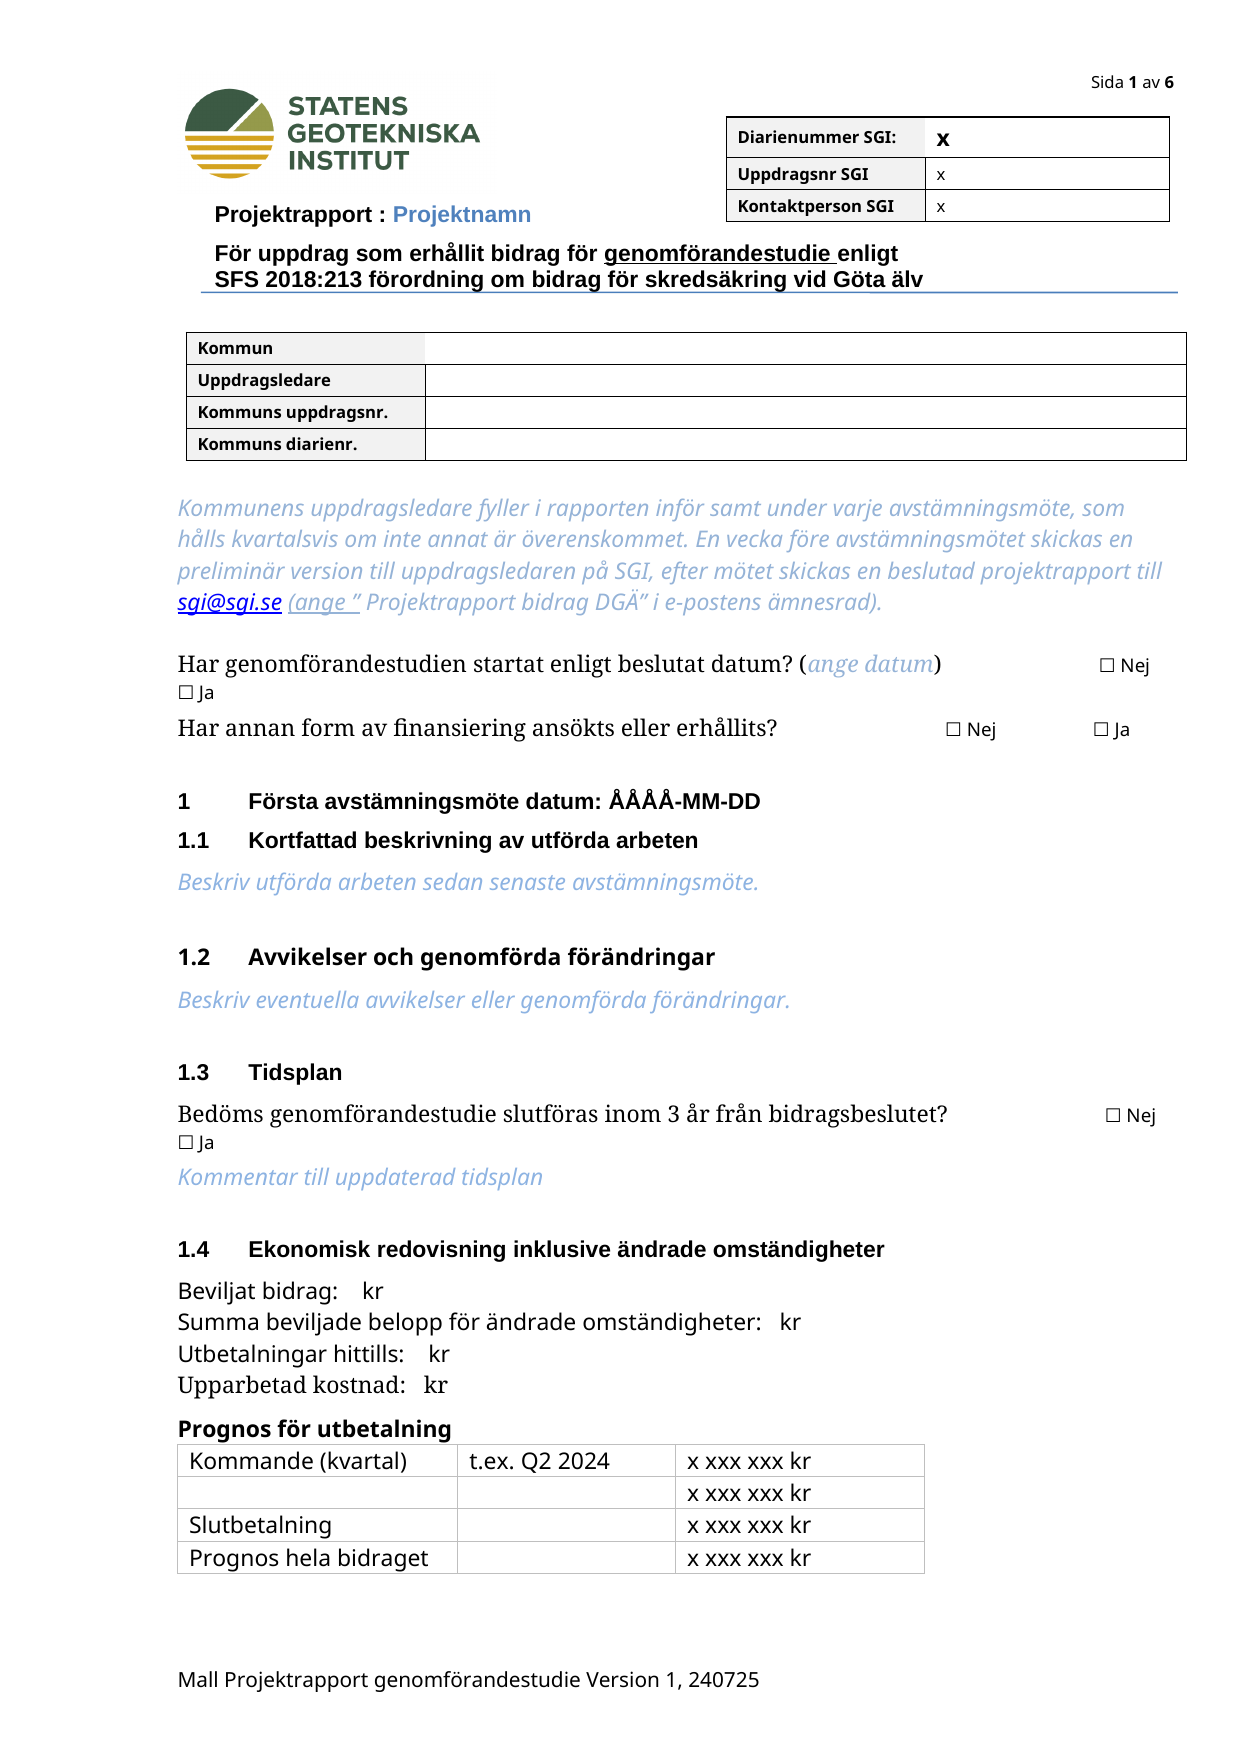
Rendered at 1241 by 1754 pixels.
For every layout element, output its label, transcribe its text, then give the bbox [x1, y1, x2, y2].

table_cell x xxx xxx kr [676, 1542, 924, 1573]
table_header x xxx xxx kr [676, 1445, 924, 1476]
table_cell Kommuns uppdragsnr. [187, 397, 425, 428]
table_header [425, 333, 1186, 364]
table_cell Kommuns diarienr. [187, 429, 425, 460]
text Kommunens uppdragsledare fyller i rapporten inför samt under varje avstämningsmöte, som hålls kvartalsvis om inte annat är överenskommet. En vecka före avstämningsmötet skickas en preliminär version till uppdragsledaren på SGI, efter mötet skickas en beslutad projektrapport till sgi@sgi.se (ange ” Projektrapport bidrag DGÄ” i e-postens ämnesrad). [177, 492, 1174, 617]
subtitle Första avstämningsmöte datum: ÅÅÅÅ-MM-DD [177, 788, 1174, 814]
text Beviljat bidrag: kr Summa beviljade belopp för ändrade omständigheter: kr Utbetalningar hittills: kr Upparbetad kostnad: kr [177, 1275, 1174, 1400]
table_cell [458, 1509, 675, 1541]
table_cell x xxx xxx kr [676, 1477, 924, 1508]
text Bedöms genomförandestudie slutföras inom 3 år från bidragsbeslutet? Nej Ja [177, 1098, 1174, 1155]
text Kommentar till uppdaterad tidsplan [177, 1161, 1174, 1192]
text Prognos för utbetalning [177, 1412, 1174, 1444]
table_cell x xxx xxx kr [676, 1509, 924, 1541]
table_cell [458, 1542, 675, 1573]
subtitle Ekonomisk redovisning inklusive ändrade omständigheter [177, 1236, 1174, 1262]
table_cell Uppdragsledare [187, 365, 425, 396]
text Har annan form av finansiering ansökts eller erhållits? Nej Ja [177, 711, 1174, 743]
text Har genomförandestudien startat enligt beslutat datum? (ange datum) Nej Ja [177, 648, 1174, 705]
table_header t.ex. Q2 2024 [458, 1445, 675, 1476]
subtitle Kortfattad beskrivning av utförda arbeten [177, 827, 1174, 853]
table_cell Prognos hela bidraget [178, 1542, 457, 1573]
subtitle Tidsplan [177, 1059, 1174, 1086]
text Beskriv utförda arbeten sedan senaste avstämningsmöte. [177, 866, 1174, 897]
text Beskriv eventuella avvikelser eller genomförda förändringar. [177, 984, 1174, 1016]
table_header Kommande (kvartal) [178, 1445, 457, 1476]
table_cell [426, 365, 1186, 396]
picture [177, 71, 498, 194]
table_header Kommun [187, 333, 425, 364]
table_cell Slutbetalning [178, 1509, 457, 1541]
table_cell [426, 429, 1186, 460]
table_cell [458, 1477, 675, 1508]
table_cell [178, 1477, 457, 1508]
table_cell [426, 397, 1186, 428]
subtitle Avvikelser och genomförda förändringar [177, 941, 1174, 972]
